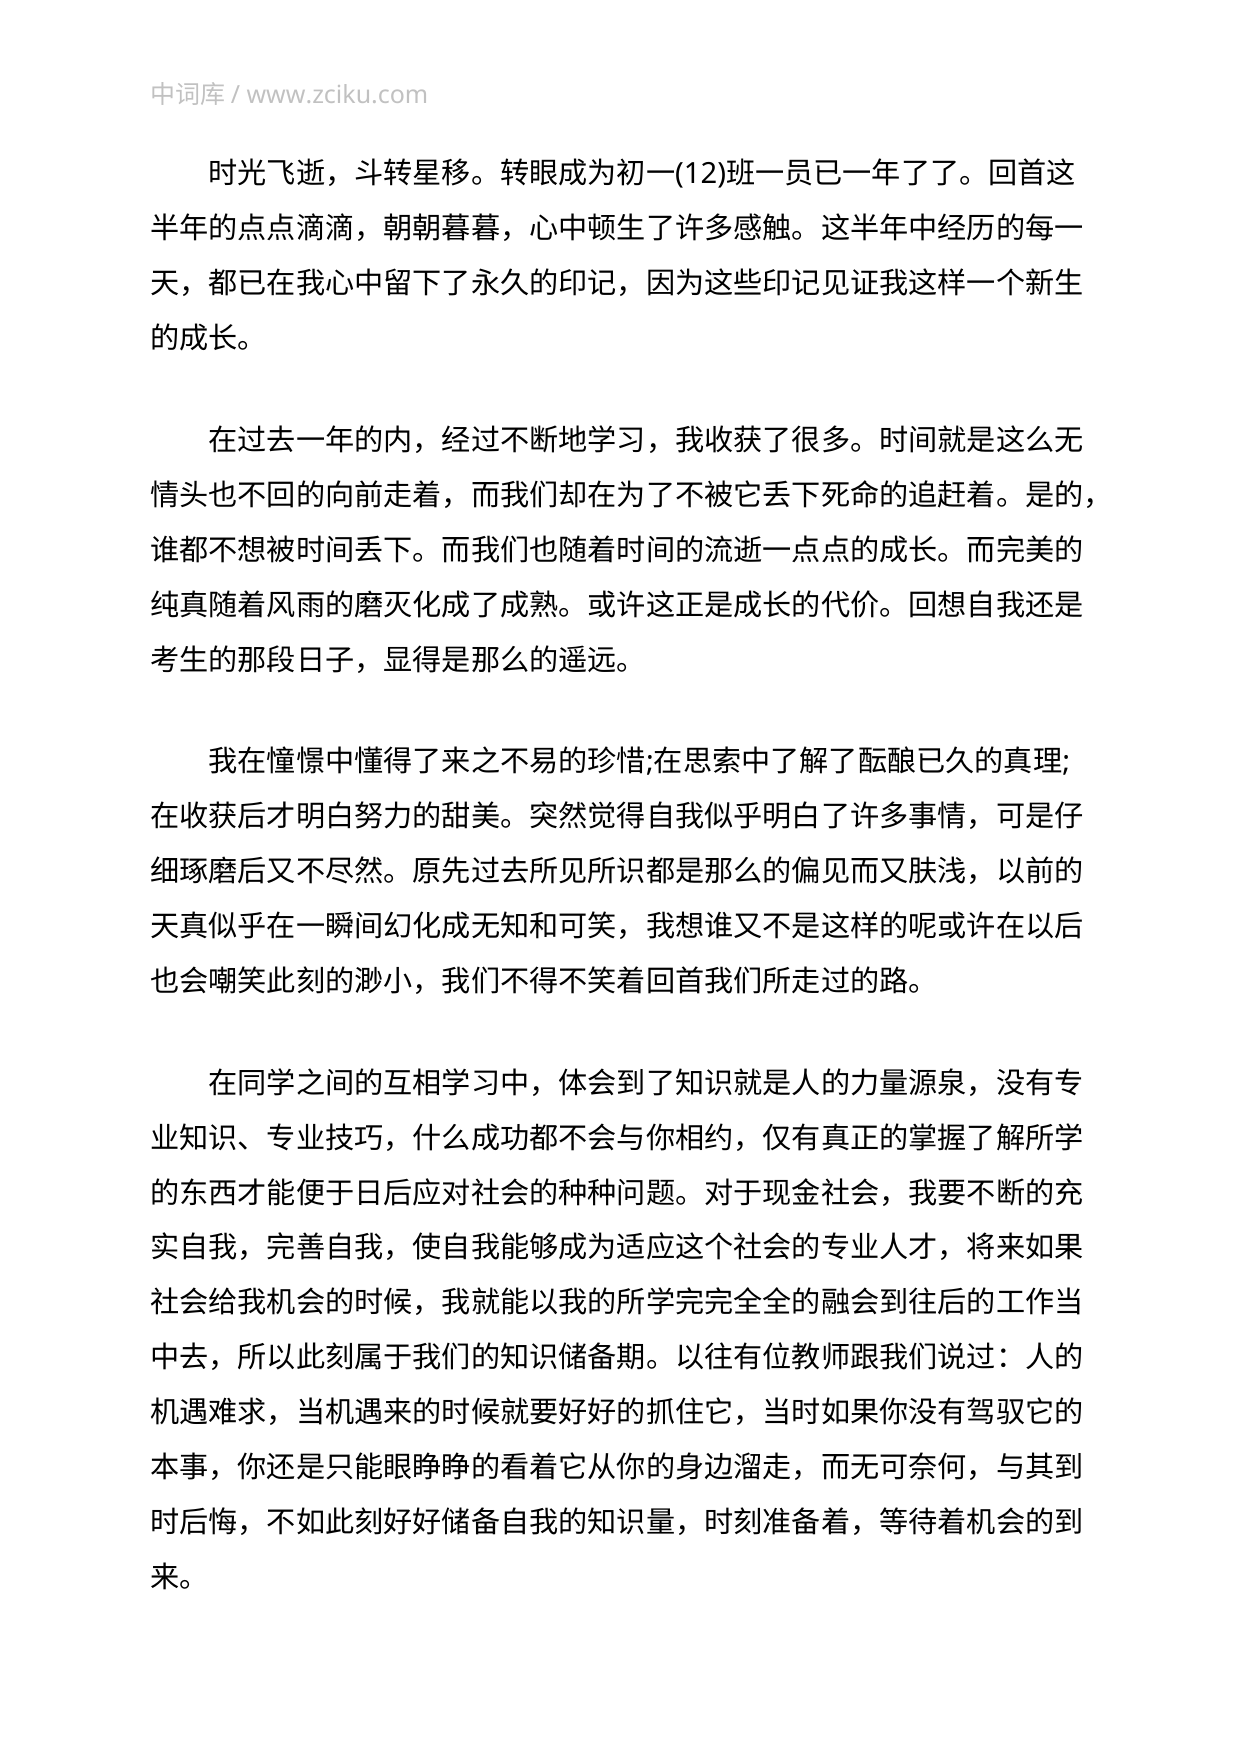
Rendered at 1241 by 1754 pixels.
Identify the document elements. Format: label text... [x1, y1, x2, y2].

text 时光飞逝，斗转星移。转眼成为初一(12)班一员已一年了了。回首这半年的点点滴滴，朝朝暮暮，心中顿生了许多感触。这半年中经历的每一天，都已在我心中留下了永久的印记，因为这些印记见证我这样一个新生的成长。 [150, 150, 1090, 357]
text 我在憧憬中懂得了来之不易的珍惜;在思索中了解了酝酿已久的真理;在收获后才明白努力的甜美。突然觉得自我似乎明白了许多事情，可是仔细琢磨后又不尽然。原先过去所见所识都是那么的偏见而又肤浅，以前的天真似乎在一瞬间幻化成无知和可笑，我想谁又不是这样的呢或许在以后也会嘲笑此刻的渺小，我们不得不笑着回首我们所走过的路。 [150, 738, 1090, 1000]
text 在过去一年的内，经过不断地学习，我收获了很多。时间就是这么无情头也不回的向前走着，而我们却在为了不被它丢下死命的追赶着。是的，谁都不想被时间丢下。而我们也随着时间的流逝一点点的成长。而完美的纯真随着风雨的磨灭化成了成熟。或许这正是成长的代价。回想自我还是考生的那段日子，显得是那么的遥远。 [150, 417, 1090, 678]
text 在同学之间的互相学习中，体会到了知识就是人的力量源泉，没有专业知识、专业技巧，什么成功都不会与你相约，仅有真正的掌握了解所学的东西才能便于日后应对社会的种种问题。对于现金社会，我要不断的充实自我，完善自我，使自我能够成为适应这个社会的专业人才，将来如果社会给我机会的时候，我就能以我的所学完完全全的融会到往后的工作当中去，所以此刻属于我们的知识储备期。以往有位教师跟我们说过：人的机遇难求，当机遇来的时候就要好好的抓住它，当时如果你没有驾驭它的本事，你还是只能眼睁睁的看着它从你的身边溜走，而无可奈何，与其到时后悔，不如此刻好好储备自我的知识量，时刻准备着，等待着机会的到来。 [150, 1059, 1090, 1596]
